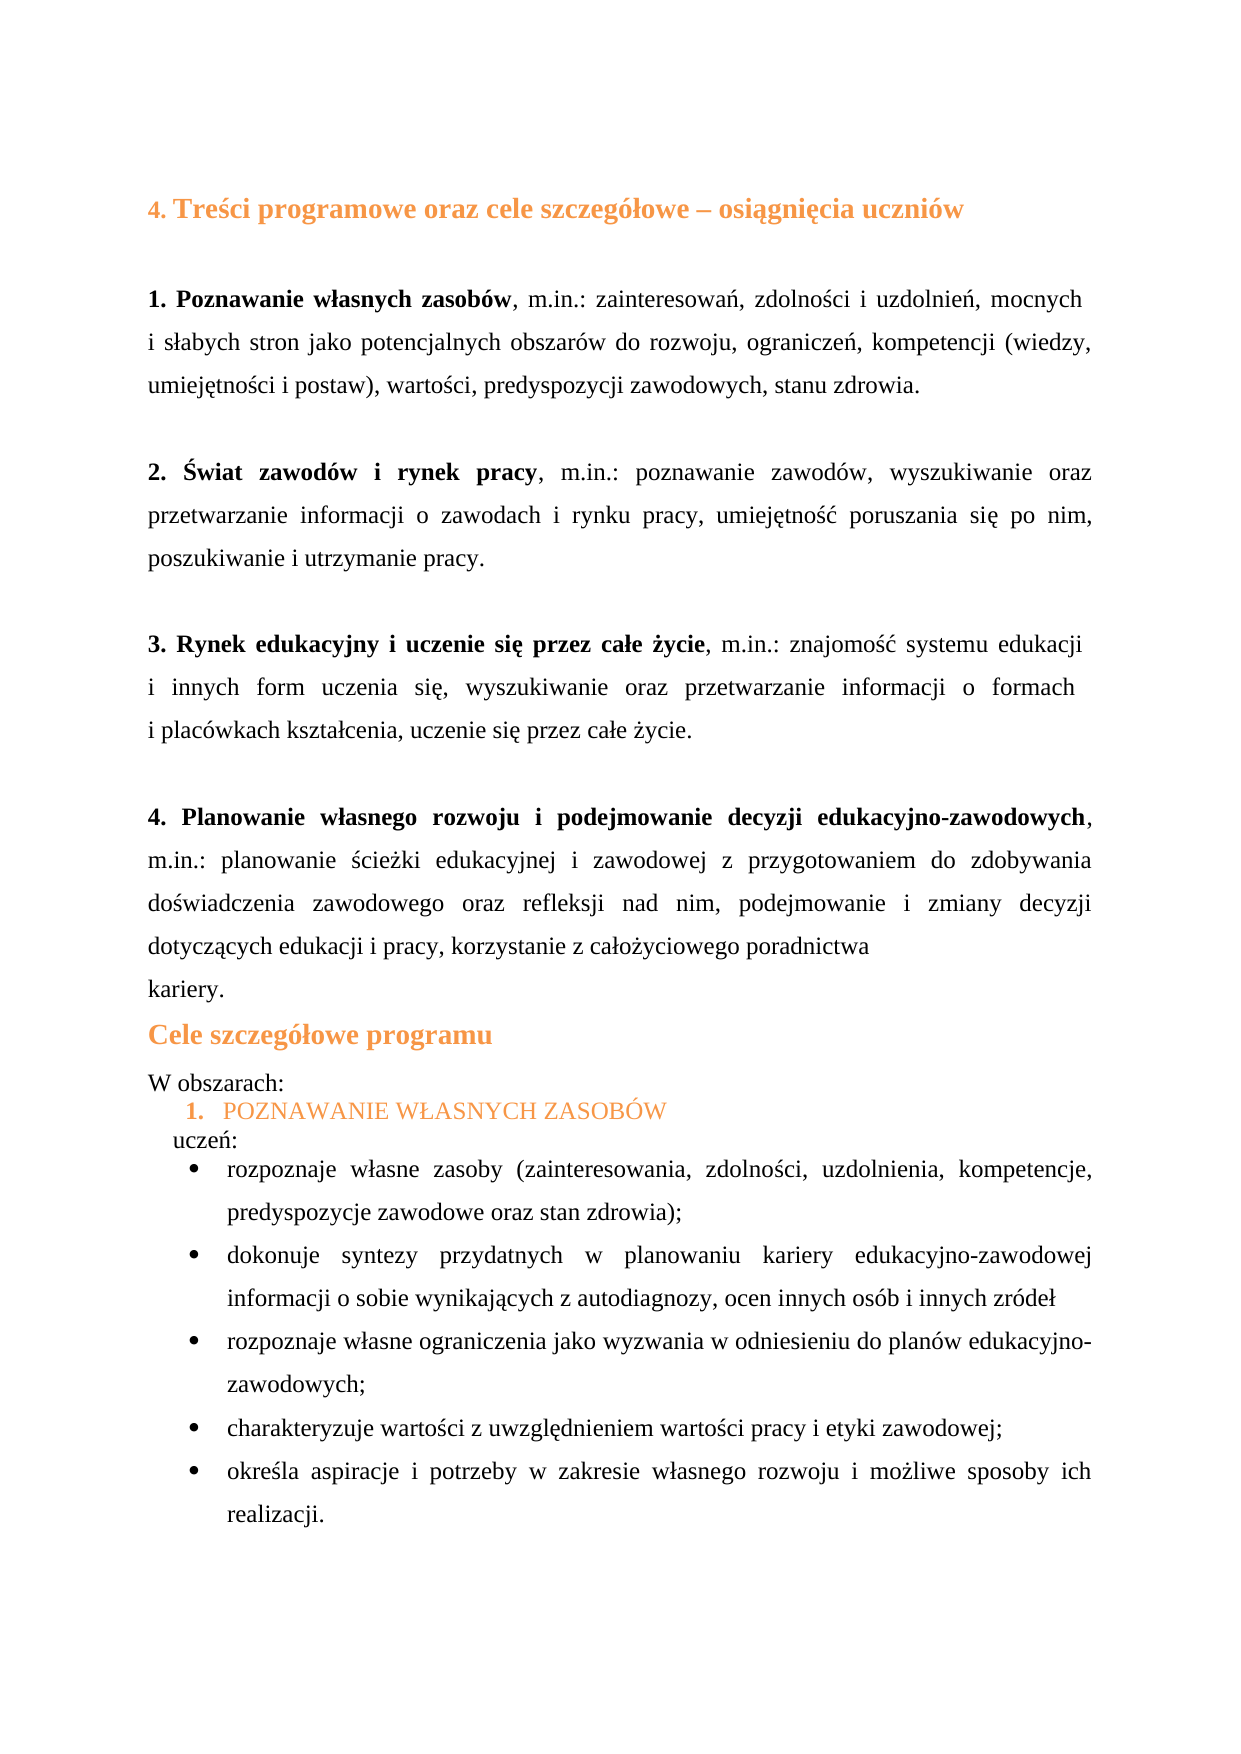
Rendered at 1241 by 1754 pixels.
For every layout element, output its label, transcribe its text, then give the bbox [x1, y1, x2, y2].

text 4. Planowanie własnego rozwoju i podejmowanie decyzji edukacyjno-zawodowych, m.in.: planowanie ścieżki edukacyjnej i zawodowej z przygotowaniem do zdobywania doświadczenia zawodowego oraz refleksji nad nim, podejmowanie i zmiany decyzji dotyczących edukacji i pracy, korzystanie z całożyciowego poradnictwa [148, 802, 1093, 960]
list rozpoznaje własne ograniczenia jako wyzwania w odniesieniu do planów edukacyjno-zawodowych; [189, 1326, 1093, 1398]
text Cele szczegółowe programu [148, 1017, 1093, 1051]
text kariery. [148, 974, 1093, 1003]
text 4. Treści programowe oraz cele szczegółowe – osiągnięcia uczniów [148, 191, 1093, 224]
text 3. Rynek edukacyjny i uczenie się przez całe życie, m.in.: znajomość systemu edukacji i innych form uczenia się, wyszukiwanie oraz przetwarzanie informacji o formach i placówkach kształcenia, uczenie się przez całe życie. [148, 629, 1093, 744]
list charakteryzuje wartości z uwzględnieniem wartości pracy i etyki zawodowej; [189, 1413, 1093, 1441]
text 2. Świat zawodów i rynek pracy, m.in.: poznawanie zawodów, wyszukiwanie oraz przetwarzanie informacji o zawodach i rynku pracy, umiejętność poruszania się po nim, poszukiwanie i utrzymanie pracy. [148, 457, 1093, 572]
text W obszarach: [148, 1068, 1093, 1096]
text 1. Poznawanie własnych zasobów, m.in.: zainteresowań, zdolności i uzdolnień, mocnych i słabych stron jako potencjalnych obszarów do rozwoju, ograniczeń, kompetencji (wiedzy, umiejętności i postaw), wartości, predyspozycji zawodowych, stanu zdrowia. [148, 284, 1093, 399]
list określa aspiracje i potrzeby w zakresie własnego rozwoju i możliwe sposoby ich realizacji. [189, 1456, 1093, 1528]
list POZNAWANIE WŁASNYCH ZASOBÓW [185, 1096, 1093, 1125]
list dokonuje syntezy przydatnych w planowaniu kariery edukacyjno-zawodowej informacji o sobie wynikających z autodiagnozy, ocen innych osób i innych zródeł [189, 1240, 1093, 1312]
list rozpoznaje własne zasoby (zainteresowania, zdolności, uzdolnienia, kompetencje, predyspozycje zawodowe oraz stan zdrowia); [189, 1154, 1093, 1226]
text uczeń: [148, 1125, 1093, 1154]
